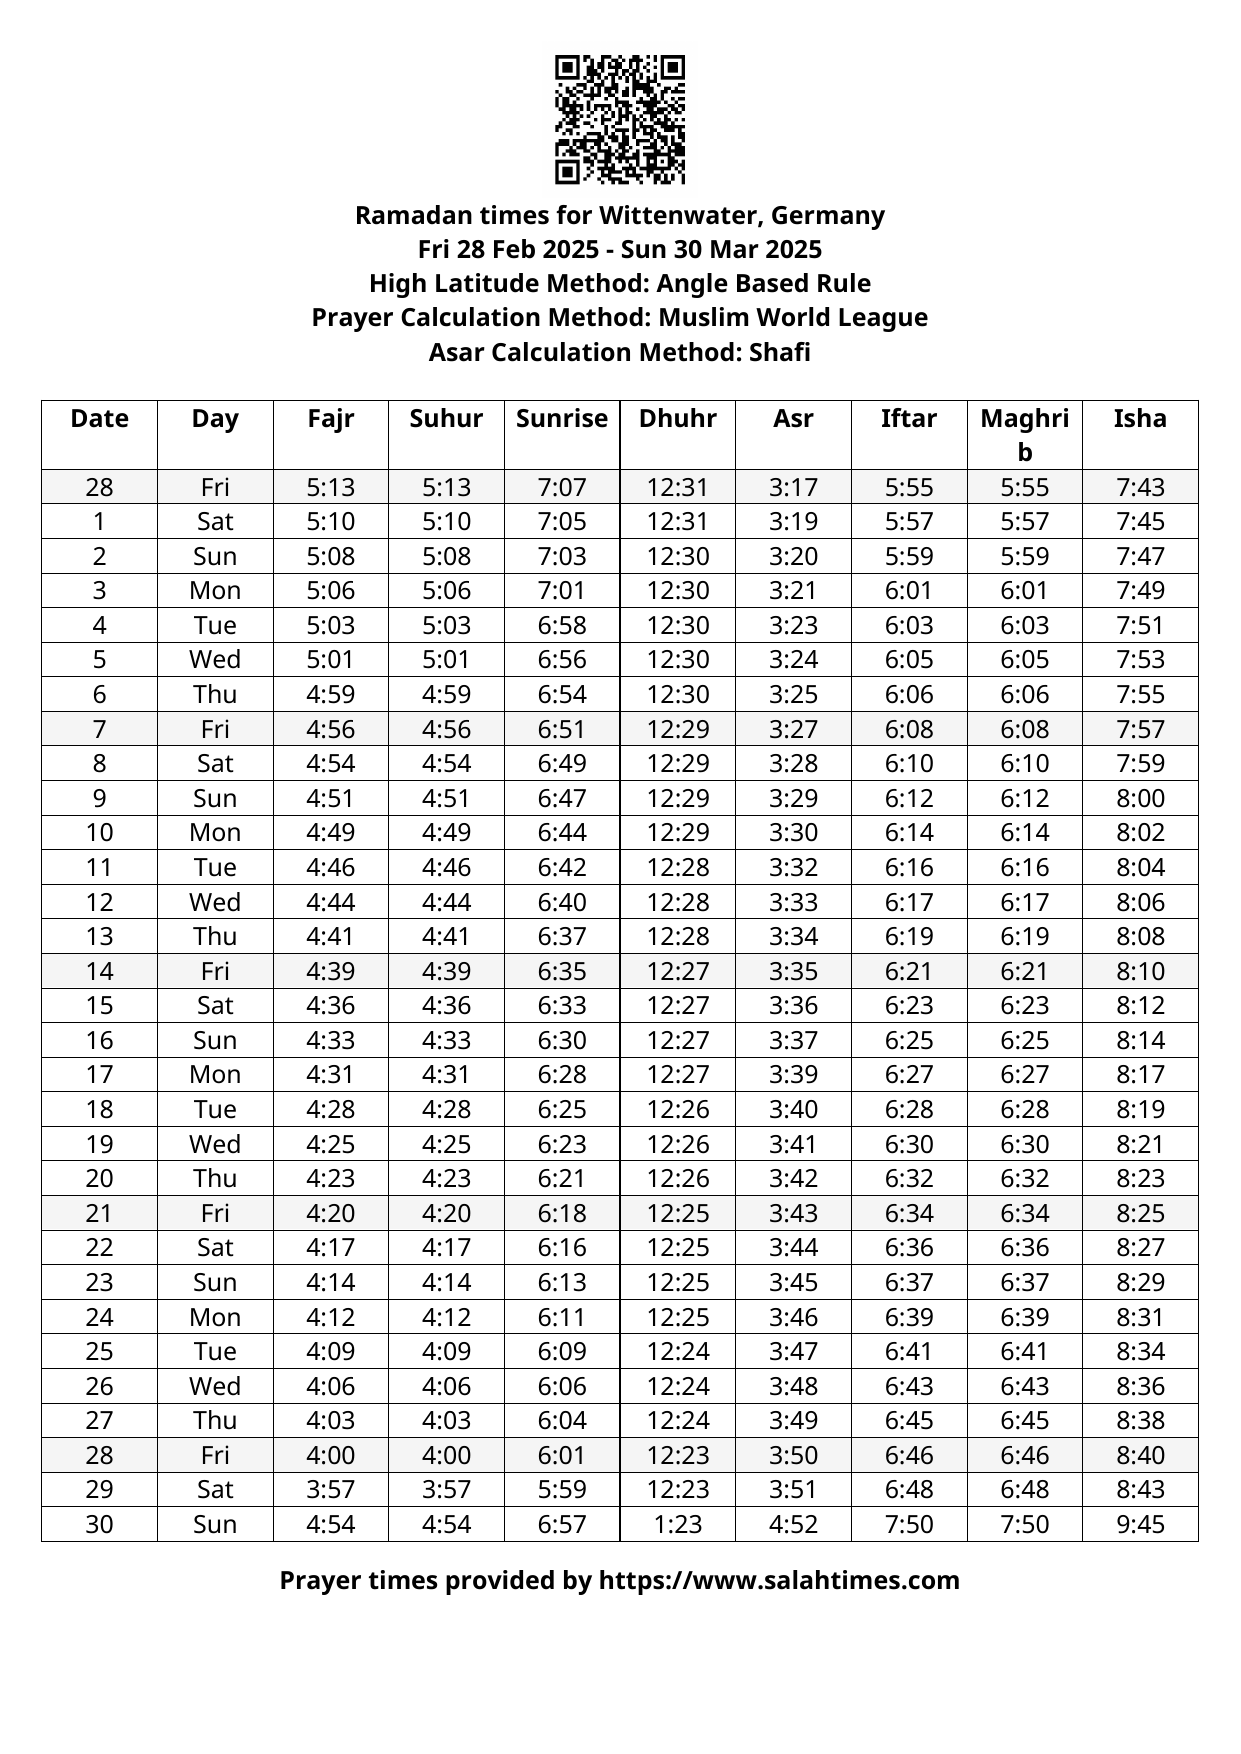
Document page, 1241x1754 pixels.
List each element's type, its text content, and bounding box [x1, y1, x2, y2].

table_cell 8:25 [1083, 1196, 1198, 1229]
table_cell 4:33 [274, 1023, 388, 1057]
table_cell 6:41 [852, 1334, 967, 1368]
table_cell 6:36 [968, 1231, 1082, 1264]
table_cell 5:59 [852, 539, 967, 572]
table_cell 20 [42, 1161, 157, 1195]
table_cell 4:59 [274, 677, 388, 711]
table_cell 6:19 [968, 919, 1082, 953]
table_cell 6:25 [968, 1023, 1082, 1057]
table_cell 12:26 [621, 1161, 735, 1195]
table_cell 7:55 [1083, 677, 1198, 711]
table_cell 3:24 [736, 643, 851, 676]
table_cell 6:58 [505, 608, 619, 642]
table_cell Wed [158, 885, 273, 918]
table_cell 4:25 [389, 1127, 504, 1160]
table_cell 3:20 [736, 539, 851, 572]
table_cell 4:28 [274, 1092, 388, 1126]
table_cell 5:03 [274, 608, 388, 642]
table_cell 4:46 [274, 850, 388, 884]
table_header Date [42, 401, 157, 469]
table_cell 6:32 [968, 1161, 1082, 1195]
table_cell 12:27 [621, 1058, 735, 1091]
table_cell 12:29 [621, 781, 735, 814]
table_cell 4:54 [389, 746, 504, 780]
table_cell 28 [42, 1438, 157, 1472]
table_cell 4 [42, 608, 157, 642]
table_cell Fri [158, 712, 273, 745]
table_cell 6:34 [852, 1196, 967, 1229]
table_cell 6:16 [852, 850, 967, 884]
table_header Iftar [852, 401, 967, 469]
table_cell 4:46 [389, 850, 504, 884]
table_cell 4:52 [736, 1507, 851, 1541]
table_cell 6:33 [505, 989, 619, 1022]
table_cell 4:36 [389, 989, 504, 1022]
table_cell 8:40 [1083, 1438, 1198, 1472]
table_cell 4:56 [274, 712, 388, 745]
table_cell 8:43 [1083, 1473, 1198, 1506]
table_cell Fri [158, 1438, 273, 1472]
table_cell 6:44 [505, 816, 619, 849]
table_cell 8:02 [1083, 816, 1198, 849]
table_cell 6:05 [852, 643, 967, 676]
table_cell 3:17 [736, 470, 851, 503]
table_cell 3:29 [736, 781, 851, 814]
table_cell 7:05 [505, 504, 619, 538]
table_cell 12:25 [621, 1300, 735, 1333]
table_cell 4:12 [389, 1300, 504, 1333]
table_cell 6:45 [852, 1404, 967, 1437]
table_cell 3:50 [736, 1438, 851, 1472]
table_cell 8:19 [1083, 1092, 1198, 1126]
table_cell 6:17 [968, 885, 1082, 918]
table_cell 6:10 [968, 746, 1082, 780]
table_cell 1:23 [621, 1507, 735, 1541]
table_cell 6:03 [852, 608, 967, 642]
table_cell 6:46 [852, 1438, 967, 1472]
table_cell 4:59 [389, 677, 504, 711]
table_cell 6:23 [852, 989, 967, 1022]
table_cell 6:34 [968, 1196, 1082, 1229]
table_cell 5:59 [968, 539, 1082, 572]
table_cell 6:08 [852, 712, 967, 745]
table_cell 27 [42, 1404, 157, 1437]
table_cell 3:46 [736, 1300, 851, 1333]
table_cell 12:30 [621, 643, 735, 676]
table_cell Fri [158, 1196, 273, 1229]
table_cell 6:46 [968, 1438, 1082, 1472]
table_cell 5:08 [389, 539, 504, 572]
table_cell 12:25 [621, 1231, 735, 1264]
table_cell 6:32 [852, 1161, 967, 1195]
table_cell 12:30 [621, 574, 735, 607]
table_cell Mon [158, 816, 273, 849]
table_cell Sat [158, 1231, 273, 1264]
table_cell 4:09 [274, 1334, 388, 1368]
table_cell 12:31 [621, 504, 735, 538]
table_cell 5:13 [389, 470, 504, 503]
table_cell 6 [42, 677, 157, 711]
table_cell Thu [158, 1161, 273, 1195]
table_cell 3:36 [736, 989, 851, 1022]
table_cell 6:28 [968, 1092, 1082, 1126]
table_cell 5:10 [389, 504, 504, 538]
table_cell 4:00 [274, 1438, 388, 1472]
table_cell 6:12 [968, 781, 1082, 814]
table_cell 6:01 [968, 574, 1082, 607]
table_cell 6:27 [968, 1058, 1082, 1091]
table_cell Mon [158, 574, 273, 607]
table_cell 5:13 [274, 470, 388, 503]
table_header Maghrib [968, 401, 1082, 469]
table_cell 8:08 [1083, 919, 1198, 953]
table_cell 28 [42, 470, 157, 503]
table_cell 19 [42, 1127, 157, 1160]
table_cell 7:45 [1083, 504, 1198, 538]
table_cell Mon [158, 1058, 273, 1091]
table_header Day [158, 401, 273, 469]
table_cell Fri [158, 954, 273, 987]
table_cell 7:03 [505, 539, 619, 572]
table_cell 6:01 [505, 1438, 619, 1472]
table_cell 12:27 [621, 989, 735, 1022]
table_cell 6:08 [968, 712, 1082, 745]
table_cell 4:14 [389, 1265, 504, 1299]
table_cell Wed [158, 643, 273, 676]
table_cell 8:12 [1083, 989, 1198, 1022]
table_cell 7:57 [1083, 712, 1198, 745]
table_cell 6:47 [505, 781, 619, 814]
table_cell 6:35 [505, 954, 619, 987]
table_cell 5:57 [852, 504, 967, 538]
table_cell 5:03 [389, 608, 504, 642]
table_cell 6:39 [852, 1300, 967, 1333]
table_cell 3:45 [736, 1265, 851, 1299]
table_cell 25 [42, 1334, 157, 1368]
table_cell 7:43 [1083, 470, 1198, 503]
table_cell 3:49 [736, 1404, 851, 1437]
table_header Dhuhr [621, 401, 735, 469]
table_cell 6:30 [968, 1127, 1082, 1160]
table_cell 8:14 [1083, 1023, 1198, 1057]
table_cell 3:37 [736, 1023, 851, 1057]
table_cell 11 [42, 850, 157, 884]
table_cell 3:42 [736, 1161, 851, 1195]
table_cell 5:57 [968, 504, 1082, 538]
table_cell 6:41 [968, 1334, 1082, 1368]
table_cell 6:16 [505, 1231, 619, 1264]
text Asar Calculation Method: Shafi [42, 334, 1198, 368]
table_cell 6:40 [505, 885, 619, 918]
table_cell 4:12 [274, 1300, 388, 1333]
table_cell 6:23 [505, 1127, 619, 1160]
table_cell 6:48 [968, 1473, 1082, 1506]
table_cell 3:34 [736, 919, 851, 953]
table_cell 4:06 [389, 1369, 504, 1402]
table_cell Wed [158, 1369, 273, 1402]
table_cell 3:25 [736, 677, 851, 711]
table_cell 3:33 [736, 885, 851, 918]
table_cell 21 [42, 1196, 157, 1229]
table_cell 8 [42, 746, 157, 780]
table_cell 5:55 [852, 470, 967, 503]
table_cell 9:45 [1083, 1507, 1198, 1541]
table_cell 7:59 [1083, 746, 1198, 780]
table_cell 8:34 [1083, 1334, 1198, 1368]
table_cell 6:23 [968, 989, 1082, 1022]
table_cell Tue [158, 1334, 273, 1368]
table_cell 23 [42, 1265, 157, 1299]
table_cell 3:57 [389, 1473, 504, 1506]
table_cell 4:28 [389, 1092, 504, 1126]
table_cell 6:45 [968, 1404, 1082, 1437]
table_cell 6:14 [968, 816, 1082, 849]
table_cell 12:26 [621, 1092, 735, 1126]
table_cell 4:31 [389, 1058, 504, 1091]
table_cell 4:44 [389, 885, 504, 918]
table_cell 6:06 [968, 677, 1082, 711]
table_cell 7:50 [852, 1507, 967, 1541]
table_cell 12:28 [621, 885, 735, 918]
table_cell 12:28 [621, 919, 735, 953]
table_cell 3:40 [736, 1092, 851, 1126]
table_cell 7:07 [505, 470, 619, 503]
table_cell 6:25 [852, 1023, 967, 1057]
table_header Sunrise [505, 401, 619, 469]
table_cell 6:54 [505, 677, 619, 711]
table_cell 6:28 [852, 1092, 967, 1126]
table_cell Sat [158, 746, 273, 780]
table_cell 1 [42, 504, 157, 538]
table_cell 6:37 [505, 919, 619, 953]
table_cell 4:44 [274, 885, 388, 918]
table_cell 5:01 [389, 643, 504, 676]
table_cell Thu [158, 1404, 273, 1437]
table_cell 3:43 [736, 1196, 851, 1229]
table_header Suhur [389, 401, 504, 469]
table_cell 6:11 [505, 1300, 619, 1333]
table_cell 6:09 [505, 1334, 619, 1368]
table_cell 7:51 [1083, 608, 1198, 642]
table_cell 18 [42, 1092, 157, 1126]
table_cell 7:49 [1083, 574, 1198, 607]
text High Latitude Method: Angle Based Rule [42, 266, 1198, 300]
table_cell 12:30 [621, 539, 735, 572]
table_cell 8:10 [1083, 954, 1198, 987]
table_cell 22 [42, 1231, 157, 1264]
table_cell 12:25 [621, 1265, 735, 1299]
table_cell 4:23 [389, 1161, 504, 1195]
table_cell 8:29 [1083, 1265, 1198, 1299]
table_cell 6:21 [852, 954, 967, 987]
table_cell Sat [158, 1473, 273, 1506]
table_cell 6:39 [968, 1300, 1082, 1333]
table_cell 3:30 [736, 816, 851, 849]
table_cell 6:36 [852, 1231, 967, 1264]
table_cell 4:06 [274, 1369, 388, 1402]
table_cell 5:01 [274, 643, 388, 676]
table_cell 4:31 [274, 1058, 388, 1091]
table_cell Sat [158, 989, 273, 1022]
table_cell 4:36 [274, 989, 388, 1022]
table_cell 6:30 [505, 1023, 619, 1057]
table_cell 14 [42, 954, 157, 987]
table_cell 6:10 [852, 746, 967, 780]
table_cell 12:23 [621, 1438, 735, 1472]
table_cell 8:31 [1083, 1300, 1198, 1333]
table_cell 4:20 [389, 1196, 504, 1229]
table_cell 4:33 [389, 1023, 504, 1057]
table_cell 3:51 [736, 1473, 851, 1506]
table_cell 4:54 [389, 1507, 504, 1541]
table_cell 8:06 [1083, 885, 1198, 918]
table_cell 7:01 [505, 574, 619, 607]
table_cell 8:36 [1083, 1369, 1198, 1402]
table_cell 12:30 [621, 677, 735, 711]
table_cell 8:17 [1083, 1058, 1198, 1091]
table_cell 4:14 [274, 1265, 388, 1299]
table_cell 4:17 [274, 1231, 388, 1264]
table_cell 12:24 [621, 1404, 735, 1437]
table_cell 12:28 [621, 850, 735, 884]
table_cell Sun [158, 539, 273, 572]
table_cell 6:30 [852, 1127, 967, 1160]
table_cell 5:08 [274, 539, 388, 572]
table_cell 29 [42, 1473, 157, 1506]
table_cell 5 [42, 643, 157, 676]
table_cell 4:49 [389, 816, 504, 849]
table_cell 6:16 [968, 850, 1082, 884]
table_cell 7 [42, 712, 157, 745]
table_cell Thu [158, 919, 273, 953]
table_cell 6:51 [505, 712, 619, 745]
table_cell 6:06 [852, 677, 967, 711]
table_cell Thu [158, 677, 273, 711]
table_cell 17 [42, 1058, 157, 1091]
table_cell 3:32 [736, 850, 851, 884]
table_cell 3:28 [736, 746, 851, 780]
table_cell Sun [158, 1265, 273, 1299]
table_cell 6:48 [852, 1473, 967, 1506]
table_cell 6:01 [852, 574, 967, 607]
table_cell 5:06 [389, 574, 504, 607]
table_cell 4:54 [274, 746, 388, 780]
table_cell 4:41 [389, 919, 504, 953]
table_cell 3:27 [736, 712, 851, 745]
table_cell 3:23 [736, 608, 851, 642]
table_cell 5:10 [274, 504, 388, 538]
table_cell 3:39 [736, 1058, 851, 1091]
table_cell 6:05 [968, 643, 1082, 676]
text Prayer Calculation Method: Muslim World League [42, 300, 1198, 334]
table_cell Fri [158, 470, 273, 503]
table_cell 6:14 [852, 816, 967, 849]
table_cell 4:23 [274, 1161, 388, 1195]
table_cell 4:49 [274, 816, 388, 849]
table_cell Sun [158, 781, 273, 814]
table_cell 6:21 [505, 1161, 619, 1195]
table_cell 8:38 [1083, 1404, 1198, 1437]
table_cell 12 [42, 885, 157, 918]
table_cell 7:50 [968, 1507, 1082, 1541]
table_cell 3:19 [736, 504, 851, 538]
table_cell 13 [42, 919, 157, 953]
table_cell 12:29 [621, 746, 735, 780]
table_cell 4:51 [274, 781, 388, 814]
table_cell 7:53 [1083, 643, 1198, 676]
table_cell 4:20 [274, 1196, 388, 1229]
table_cell 8:00 [1083, 781, 1198, 814]
table_cell 12:24 [621, 1369, 735, 1402]
table_cell 15 [42, 989, 157, 1022]
table_cell 6:21 [968, 954, 1082, 987]
table_header Asr [736, 401, 851, 469]
table_cell 12:31 [621, 470, 735, 503]
table_cell 6:28 [505, 1058, 619, 1091]
table_cell 6:04 [505, 1404, 619, 1437]
table_cell 12:29 [621, 712, 735, 745]
table_cell 4:17 [389, 1231, 504, 1264]
table_cell 10 [42, 816, 157, 849]
table_cell 6:43 [852, 1369, 967, 1402]
table_cell Mon [158, 1300, 273, 1333]
table_cell 8:27 [1083, 1231, 1198, 1264]
table_cell 8:04 [1083, 850, 1198, 884]
table_cell 6:25 [505, 1092, 619, 1126]
table_cell 26 [42, 1369, 157, 1402]
table_cell 3:48 [736, 1369, 851, 1402]
table_header Fajr [274, 401, 388, 469]
table_cell 3:57 [274, 1473, 388, 1506]
text Prayer times provided by https://www.salahtimes.com [42, 1563, 1198, 1597]
table_cell Sun [158, 1507, 273, 1541]
table_cell 6:42 [505, 850, 619, 884]
table_cell 4:03 [274, 1404, 388, 1437]
table_cell 16 [42, 1023, 157, 1057]
table_cell 9 [42, 781, 157, 814]
table_cell 8:23 [1083, 1161, 1198, 1195]
table_cell 6:17 [852, 885, 967, 918]
table_cell 6:06 [505, 1369, 619, 1402]
table_cell Tue [158, 608, 273, 642]
table_cell 4:41 [274, 919, 388, 953]
table_cell 6:57 [505, 1507, 619, 1541]
table_cell 4:00 [389, 1438, 504, 1472]
table_cell 6:37 [968, 1265, 1082, 1299]
text Ramadan times for Wittenwater, Germany [42, 198, 1198, 232]
table_cell 4:09 [389, 1334, 504, 1368]
table_cell 6:19 [852, 919, 967, 953]
table_cell 3:47 [736, 1334, 851, 1368]
table_cell 4:25 [274, 1127, 388, 1160]
table_cell 30 [42, 1507, 157, 1541]
table_header Isha [1083, 401, 1198, 469]
table_cell 12:30 [621, 608, 735, 642]
table_cell 5:06 [274, 574, 388, 607]
table_cell 12:23 [621, 1473, 735, 1506]
table_cell 2 [42, 539, 157, 572]
table_cell 3 [42, 574, 157, 607]
table_cell 24 [42, 1300, 157, 1333]
text Fri 28 Feb 2025 - Sun 30 Mar 2025 [42, 232, 1198, 266]
table_cell 5:59 [505, 1473, 619, 1506]
table_cell 8:21 [1083, 1127, 1198, 1160]
table_cell 4:51 [389, 781, 504, 814]
picture [542, 41, 699, 198]
table_cell 6:18 [505, 1196, 619, 1229]
table_cell Sat [158, 504, 273, 538]
table_cell Wed [158, 1127, 273, 1160]
table_cell 7:47 [1083, 539, 1198, 572]
table_cell 3:44 [736, 1231, 851, 1264]
table_cell 3:21 [736, 574, 851, 607]
table_cell 12:26 [621, 1127, 735, 1160]
table_cell 12:24 [621, 1334, 735, 1368]
table_cell Tue [158, 1092, 273, 1126]
table_cell 6:56 [505, 643, 619, 676]
table_cell 4:39 [274, 954, 388, 987]
table_cell 6:13 [505, 1265, 619, 1299]
table_cell 4:03 [389, 1404, 504, 1437]
table_cell 3:41 [736, 1127, 851, 1160]
table_cell 4:56 [389, 712, 504, 745]
table_cell 4:39 [389, 954, 504, 987]
table_cell 5:55 [968, 470, 1082, 503]
table_cell Sun [158, 1023, 273, 1057]
table_cell 4:54 [274, 1507, 388, 1541]
table_cell 3:35 [736, 954, 851, 987]
table_cell 6:37 [852, 1265, 967, 1299]
table_cell 6:43 [968, 1369, 1082, 1402]
table_cell Tue [158, 850, 273, 884]
table_cell 6:27 [852, 1058, 967, 1091]
table_cell 12:27 [621, 954, 735, 987]
table_cell 6:12 [852, 781, 967, 814]
table_cell 6:49 [505, 746, 619, 780]
table_cell 12:27 [621, 1023, 735, 1057]
table_cell 12:25 [621, 1196, 735, 1229]
table_cell 12:29 [621, 816, 735, 849]
table_cell 6:03 [968, 608, 1082, 642]
